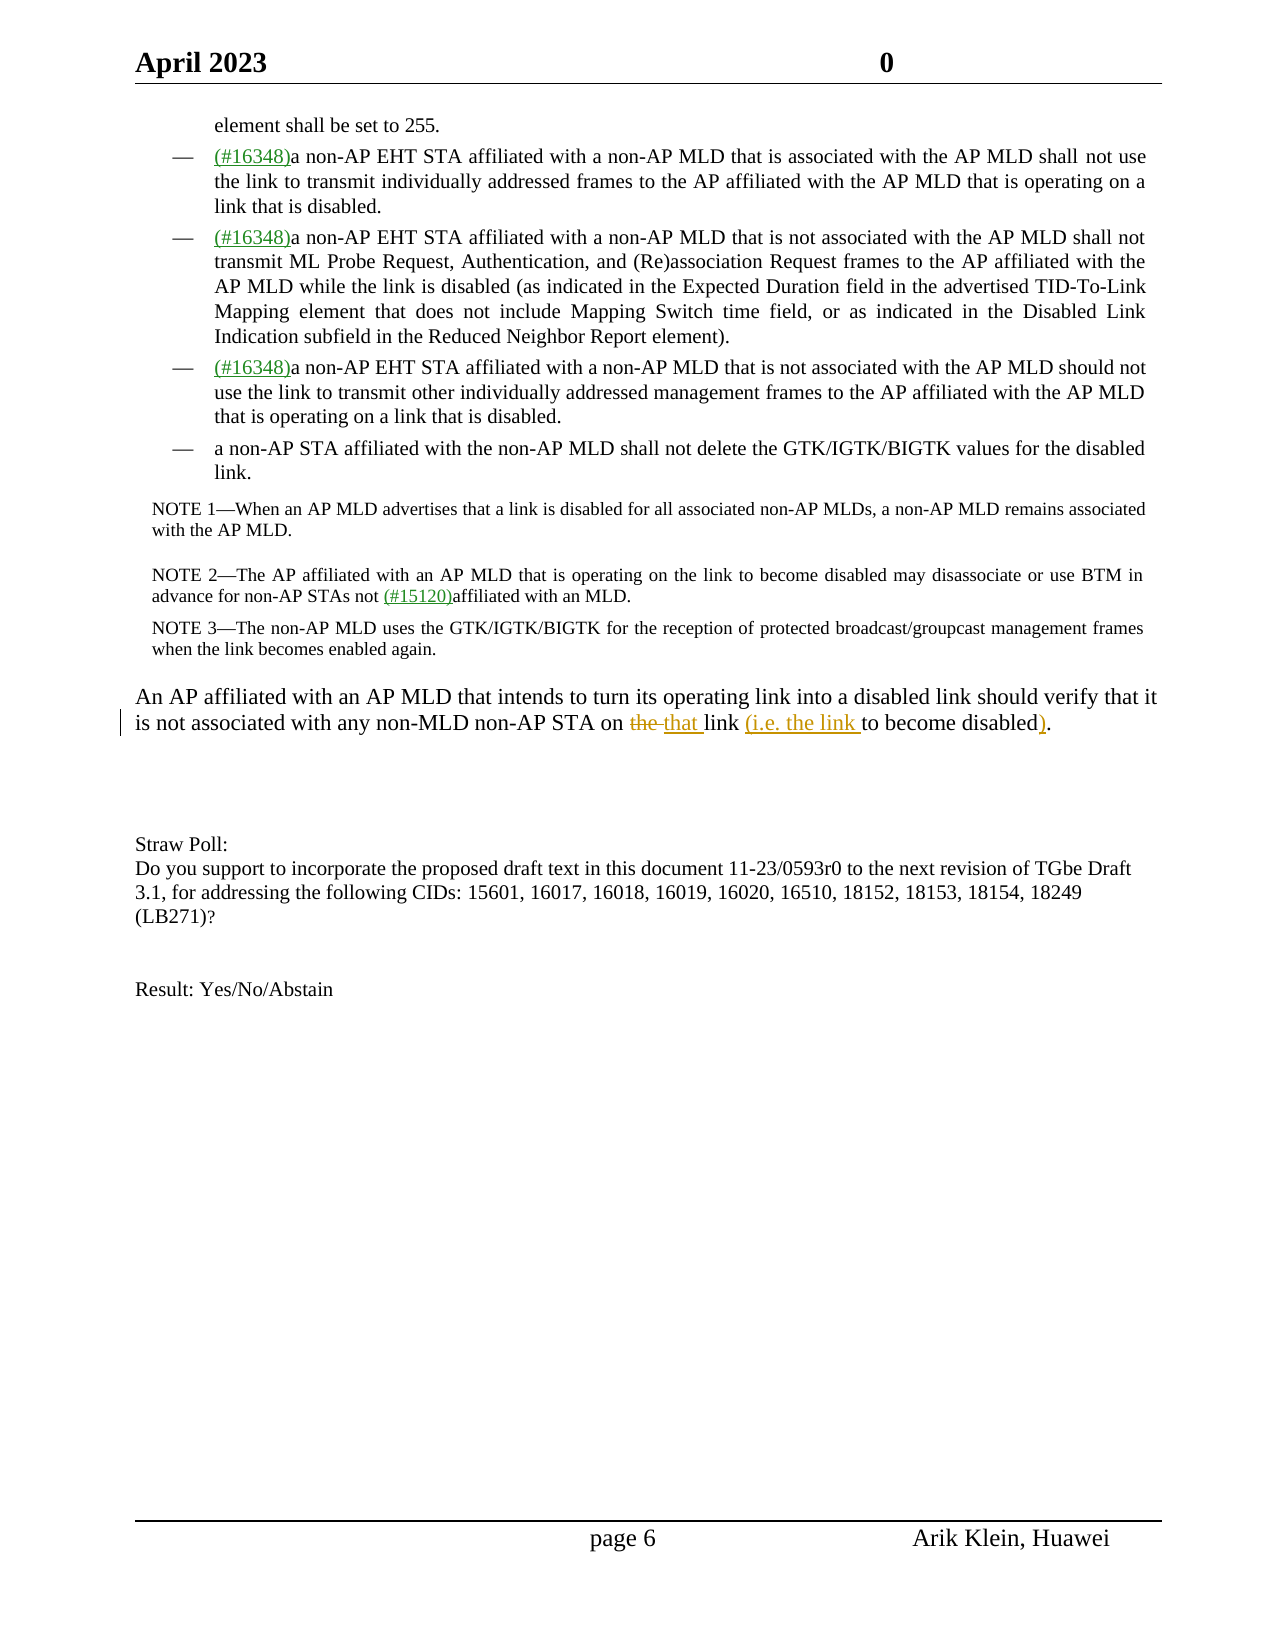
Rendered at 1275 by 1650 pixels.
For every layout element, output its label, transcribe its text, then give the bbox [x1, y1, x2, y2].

text NOTE 2—The AP affiliated with an AP MLD that is operating on the link to become disabled may disassociate or use BTM in advance for non-AP STAs not (#15120)affiliated with an MLD. [152, 565, 1146, 606]
text Result: Yes/No/Abstain [135, 976, 1162, 1001]
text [214, 112, 1146, 137]
text NOTE 1—When an AP MLD advertises that a link is disabled for all associated non-AP MLDs, a non-AP MLD remains associated with the AP MLD. [152, 499, 1146, 540]
list a non-AP STA affiliated with the non-AP MLD shall not delete the GTK/IGTK/BIGTK values for the disabled link. [172, 435, 1146, 484]
list (#16348)a non-AP EHT STA affiliated with a non-AP MLD that is associated with the AP MLD shall not use the link to transmit individually addressed frames to the AP affiliated with the AP MLD that is operating on a link that is disabled. [172, 144, 1146, 218]
text NOTE 3—The non-AP MLD uses the GTK/IGTK/BIGTK for the reception of protected broadcast/groupcast management frames when the link becomes enabled again. [152, 618, 1146, 659]
text An AP affiliated with an AP MLD that intends to turn its operating link into a disabled link should verify that it is not associated with any non-MLD non-AP STA on link to become disabled. [135, 683, 1162, 736]
text Do you support to incorporate the proposed draft text in this document 11-23/0593r0 to the next revision of TGbe Draft 3.1, for addressing the following CIDs: 15601, 16017, 16018, 16019, 16020, 16510, 18152, 18153, 18154, 18249 (LB271)? [135, 856, 1162, 928]
list (#16348)a non-AP EHT STA affiliated with a non-AP MLD that is not associated with the AP MLD should not use the link to transmit other individually addressed management frames to the AP affiliated with the AP MLD that is operating on a link that is disabled. [172, 355, 1146, 428]
list (#16348)a non-AP EHT STA affiliated with a non-AP MLD that is not associated with the AP MLD shall not transmit ML Probe Request, Authentication, and (Re)association Request frames to the AP affiliated with the AP MLD while the link is disabled (as indicated in the Expected Duration field in the advertised TID-To-Link Mapping element that does not include Mapping Switch time field, or as indicated in the Disabled Link Indication subfield in the Reduced Neighbor Report element). [172, 225, 1146, 348]
text Straw Poll: [135, 832, 1162, 856]
